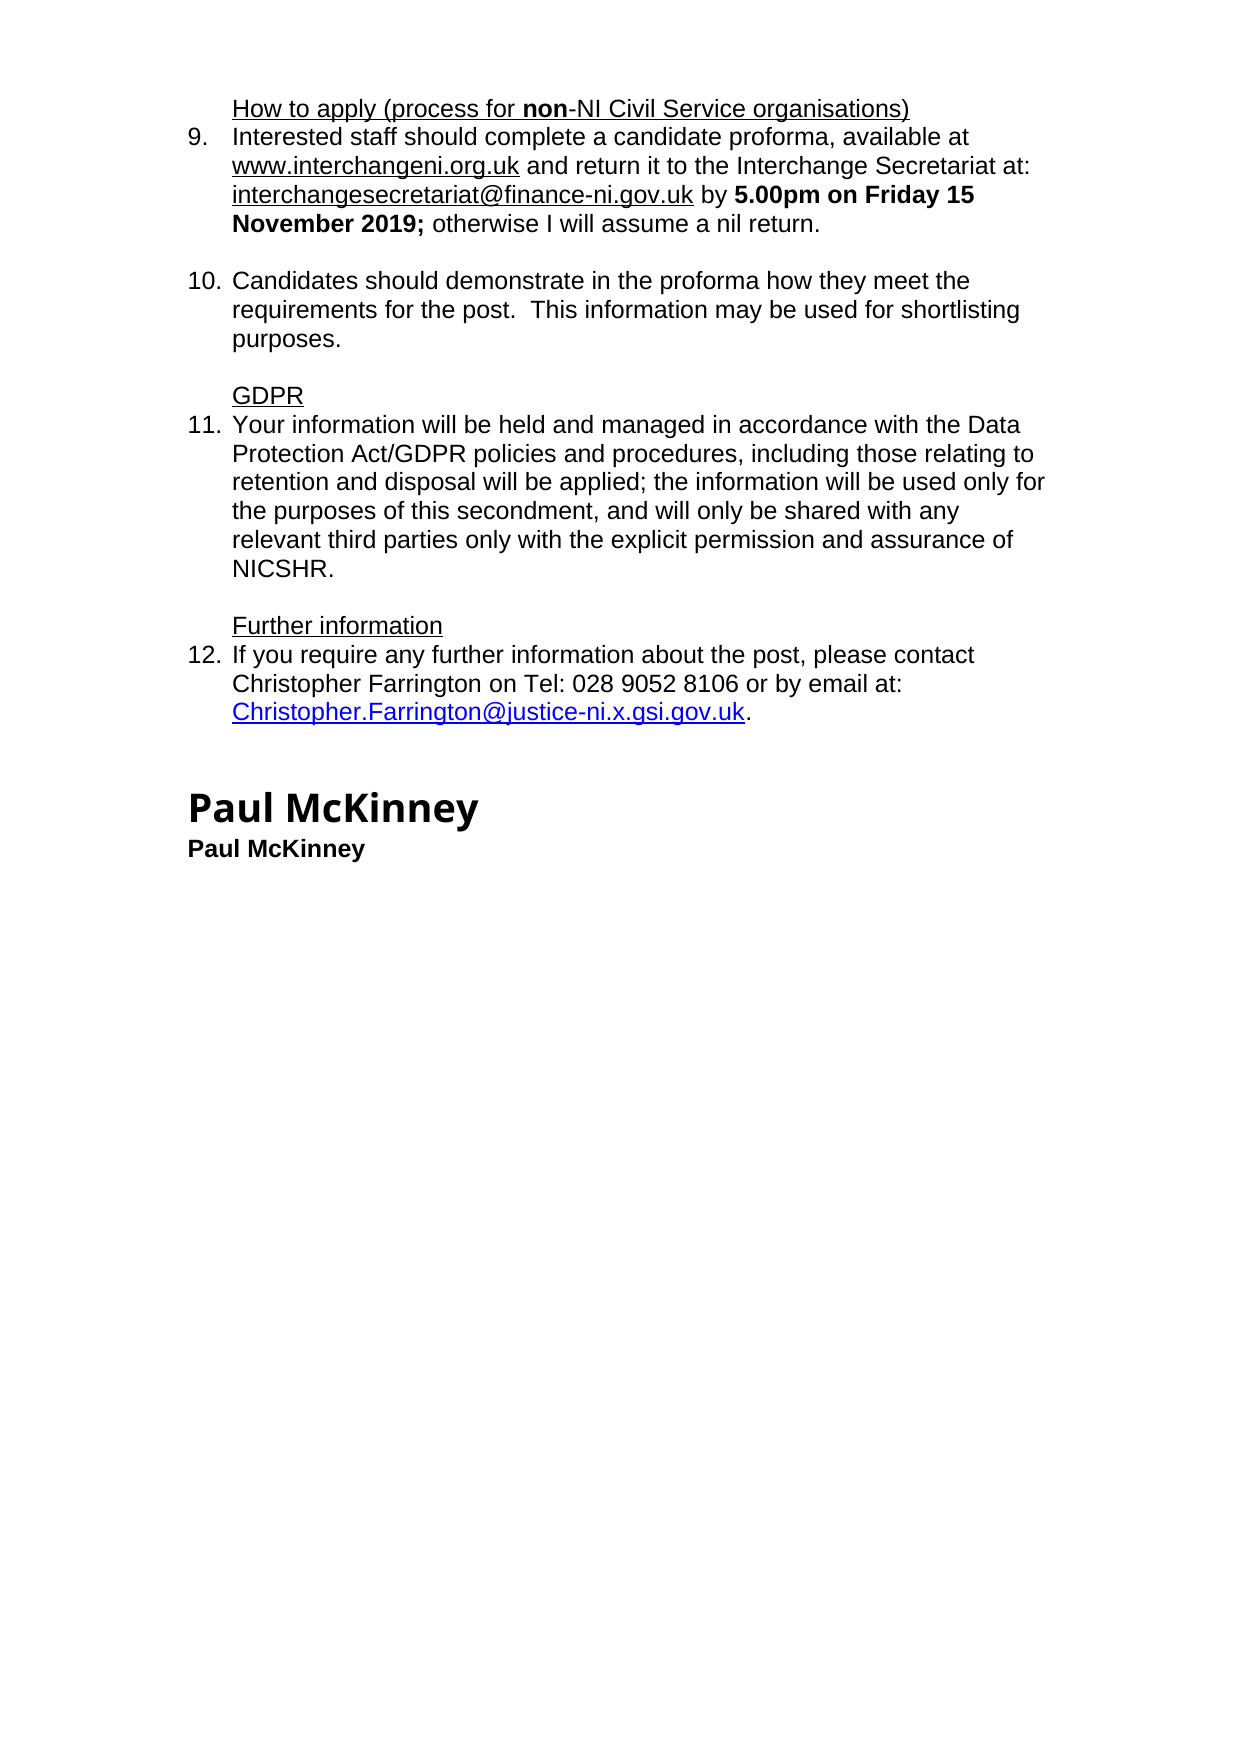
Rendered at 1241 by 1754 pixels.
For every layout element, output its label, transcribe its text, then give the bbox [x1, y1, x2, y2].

list Interested staff should complete a candidate proforma, available at www.interchangeni.org.uk and return it to the Interchange Secretariat at: interchangesecretariat@finance-ni.gov.uk by 5.00pm on Friday 15 November 2019; otherwise I will assume a nil return. [187, 122, 1053, 237]
text How to apply (process for non-NI Civil Service organisations) [187, 94, 1053, 122]
text Paul McKinney [187, 834, 1053, 863]
text GDPR [232, 381, 1053, 410]
text Paul McKinney [187, 780, 1053, 834]
list Candidates should demonstrate in the proforma how they meet the requirements for the post. This information may be used for shortlisting purposes. [187, 266, 1053, 352]
list Your information will be held and managed in accordance with the Data Protection Act/GDPR policies and procedures, including those relating to retention and disposal will be applied; the information will be used only for the purposes of this secondment, and will only be shared with any relevant third parties only with the explicit permission and assurance of NICSHR. [187, 410, 1053, 582]
text Further information [232, 611, 1053, 640]
list If you require any further information about the post, please contact Christopher Farrington on Tel: 028 9052 8106 or by email at: Christopher.Farrington@justice-ni.x.gsi.gov.uk. [187, 640, 1053, 726]
